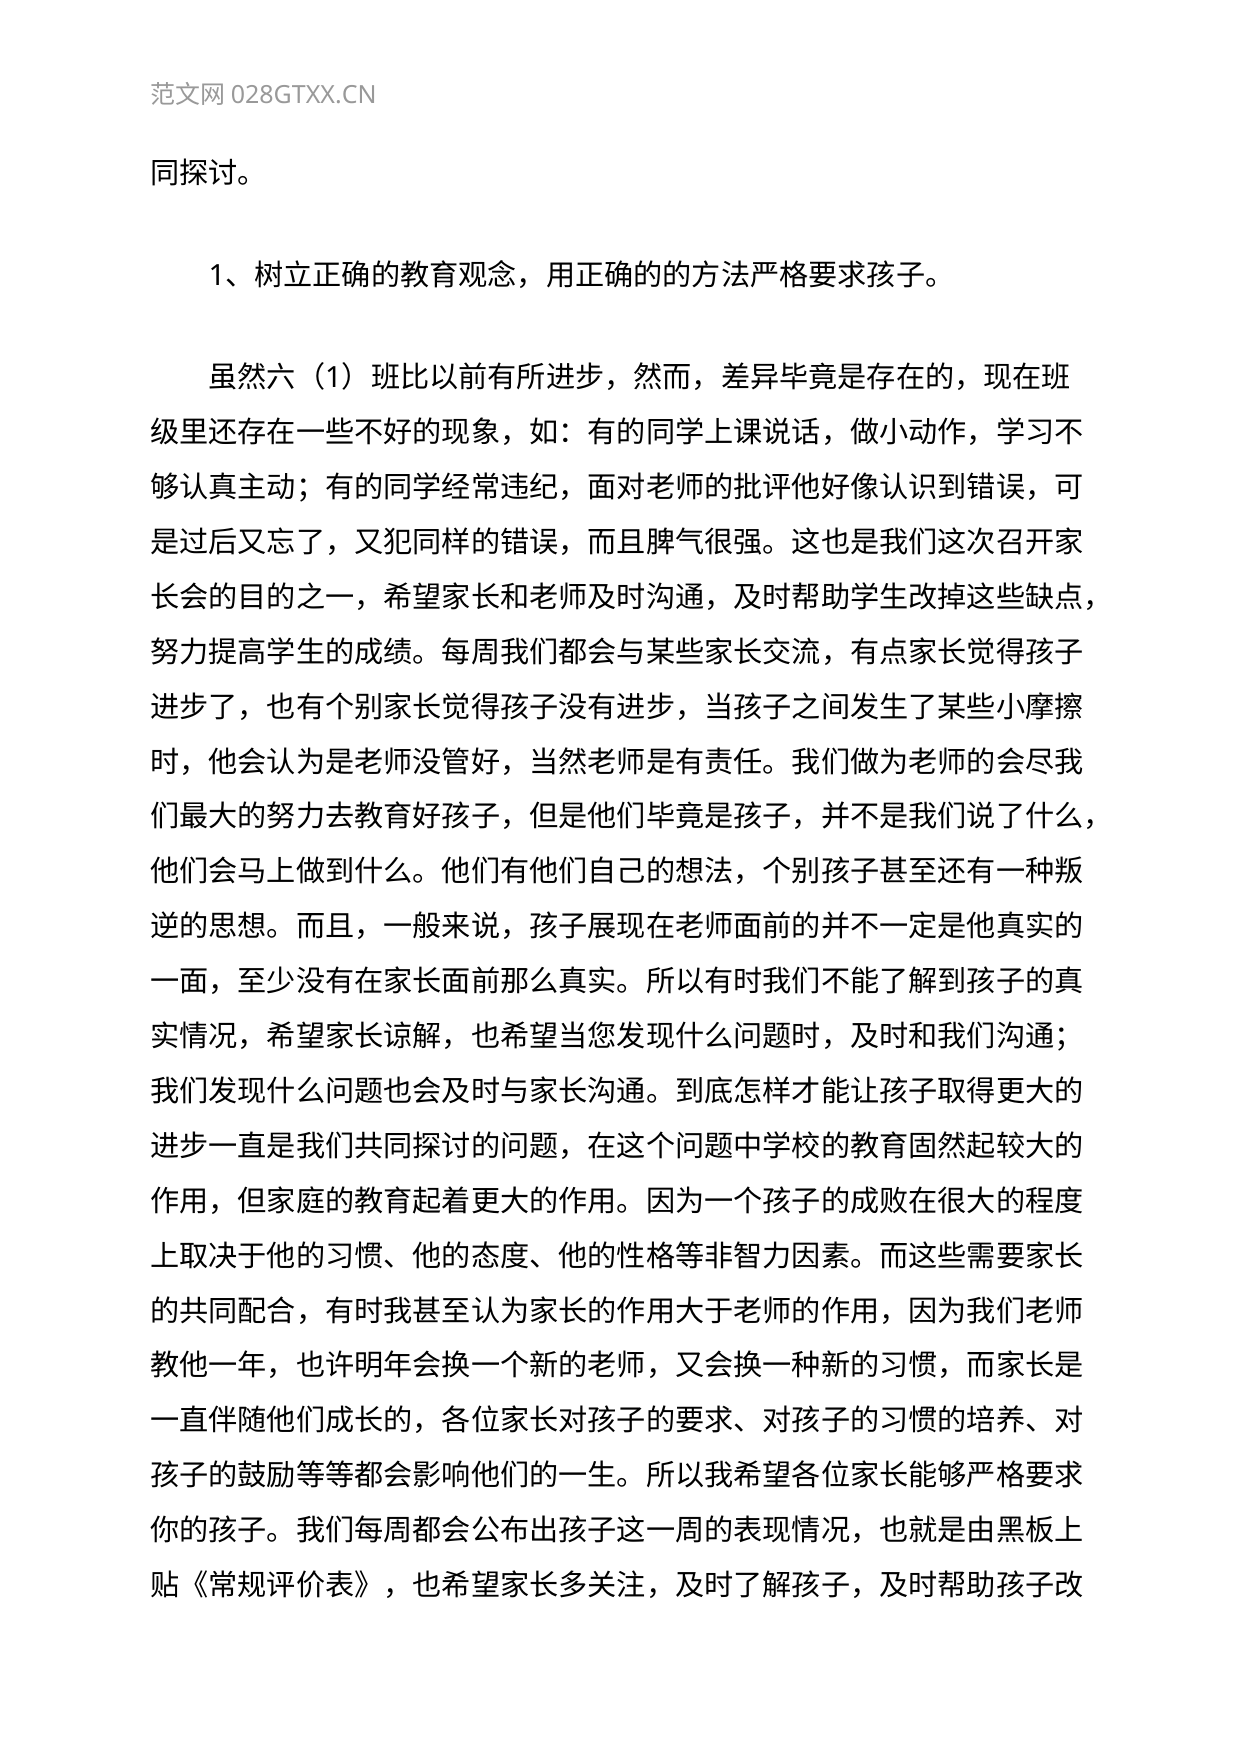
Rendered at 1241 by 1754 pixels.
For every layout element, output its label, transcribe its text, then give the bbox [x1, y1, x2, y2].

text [150, 150, 1090, 192]
text 1、树立正确的教育观念，用正确的的方法严格要求孩子。 [150, 252, 1090, 294]
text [150, 354, 1090, 1604]
